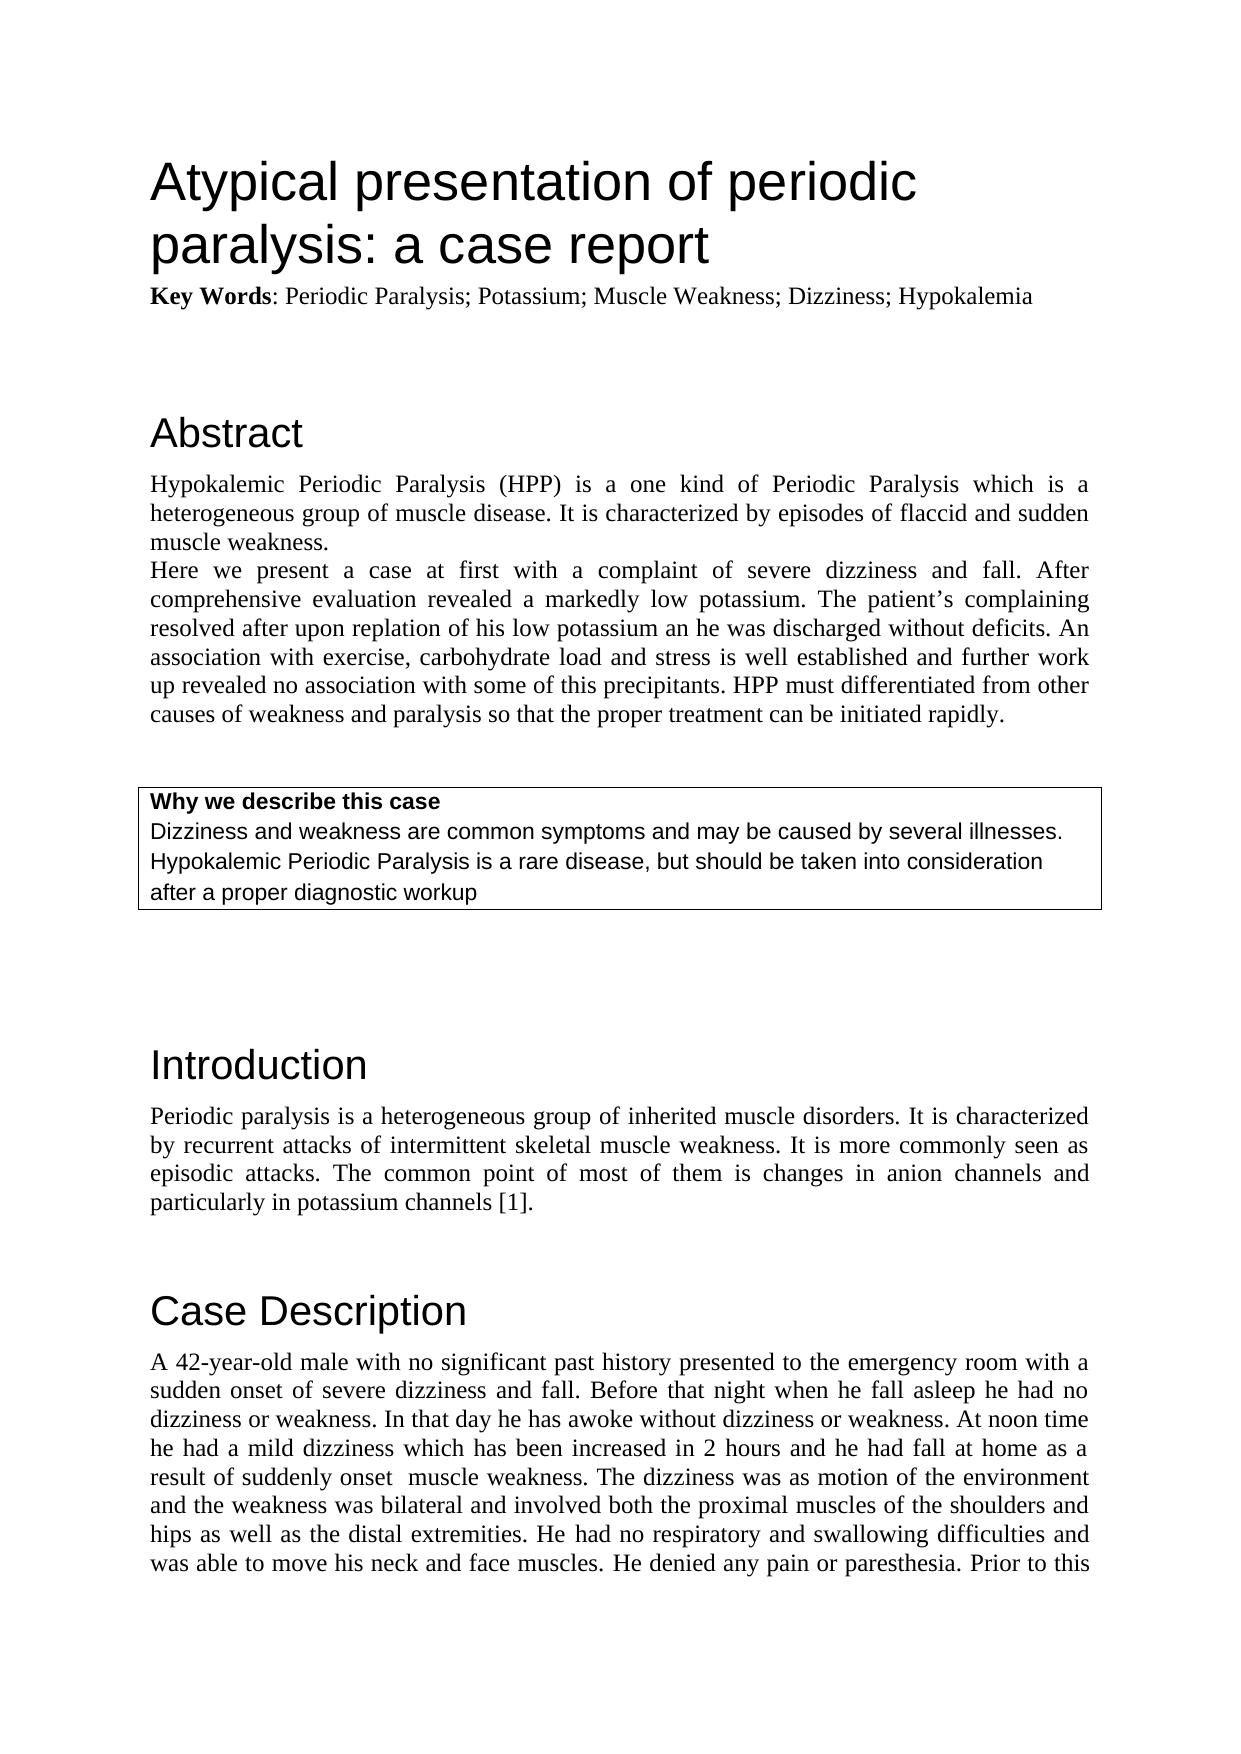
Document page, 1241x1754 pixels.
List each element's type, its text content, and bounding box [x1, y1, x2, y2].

text Periodic paralysis is a heterogeneous group of inherited muscle disorders. It is characterized by recurrent attacks of intermittent skeletal muscle weakness. It is more commonly seen as episodic attacks. The common point of most of them is changes in anion channels and particularly in potassium channels [1]. [150, 1101, 1090, 1216]
table_header Why we describe this case Dizziness and weakness are common symptoms and may be caused by several illnesses. Hypokalemic Periodic Paralysis is a rare disease, but should be taken into consideration after a proper diagnostic workup [139, 788, 1101, 909]
subtitle Case Description [150, 1286, 1090, 1334]
text Hypokalemic Periodic Paralysis (HPP) is a one kind of Periodic Paralysis which is a heterogeneous group of muscle disease. It is characterized by episodes of flaccid and sudden muscle weakness. [150, 469, 1090, 555]
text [150, 1519, 1090, 1577]
text Here we present a case at first with a complaint of severe dizziness and fall. After comprehensive evaluation revealed a markedly low potassium. The patient’s complaining resolved after upon replation of his low potassium an he was discharged without deficits. An association with exercise, carbohydrate load and stress is well established and further work up revealed no association with some of this precipitants. HPP must differentiated from other causes of weakness and paralysis so that the proper treatment can be initiated rapidly. [150, 555, 1090, 728]
subtitle Abstract [150, 409, 1090, 457]
title Atypical presentation of periodic paralysis: a case report [150, 150, 1090, 274]
text Key Words: Periodic Paralysis; Potassium; Muscle Weakness; Dizziness; Hypokalemia [150, 281, 1090, 309]
subtitle Introduction [150, 1041, 1090, 1088]
